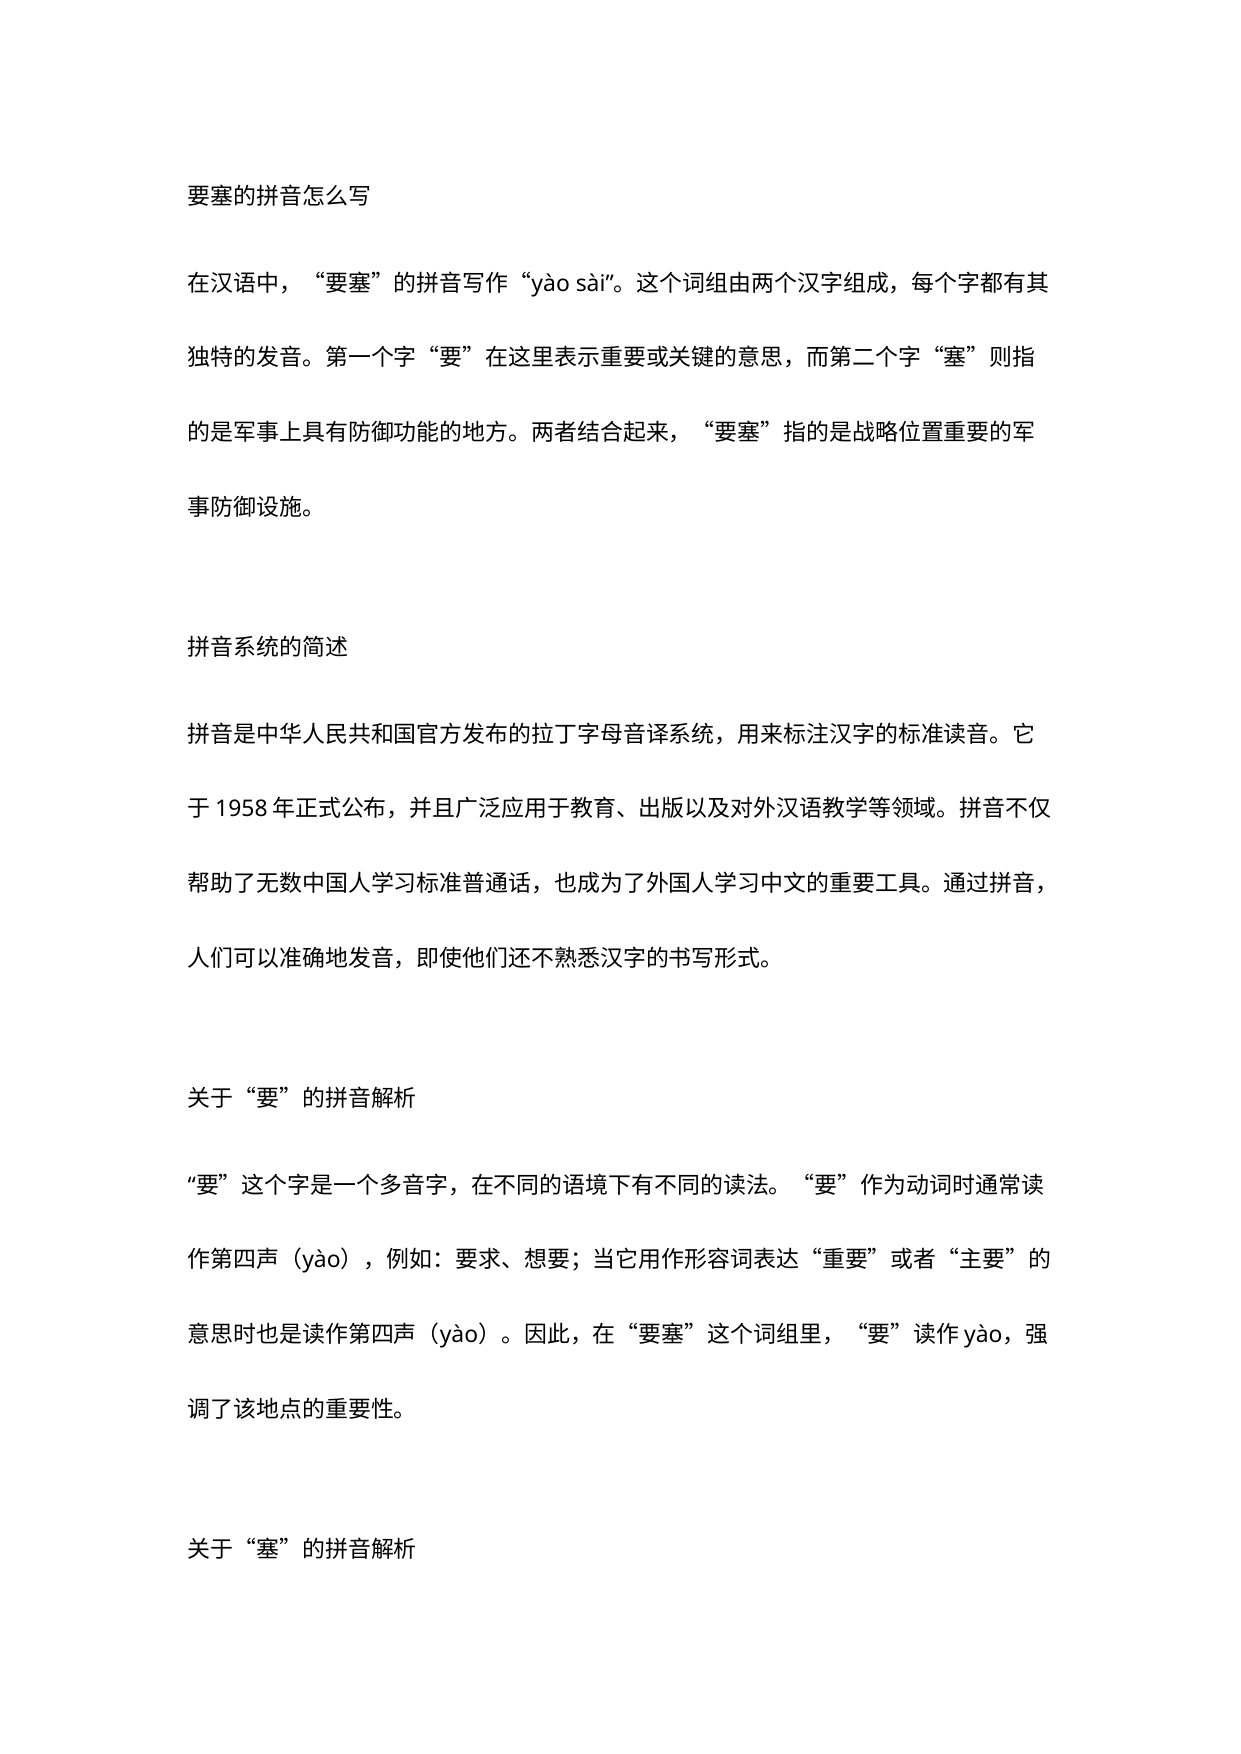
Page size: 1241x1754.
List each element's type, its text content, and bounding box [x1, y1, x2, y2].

text 关于“要”的拼音解析 [187, 1064, 1053, 1129]
text “要”这个字是一个多音字，在不同的语境下有不同的读法。“要”作为动词时通常读作第四声（yào），例如：要求、想要；当它用作形容词表达“重要”或者“主要”的意思时也是读作第四声（yào）。因此，在“要塞”这个词组里，“要”读作yào，强调了该地点的重要性。 [187, 1151, 1053, 1440]
text 关于“塞”的拼音解析 [187, 1515, 1053, 1580]
text 在汉语中，“要塞”的拼音写作“yào sài”。这个词组由两个汉字组成，每个字都有其独特的发音。第一个字“要”在这里表示重要或关键的意思，而第二个字“塞”则指的是军事上具有防御功能的地方。两者结合起来，“要塞”指的是战略位置重要的军事防御设施。 [187, 248, 1053, 538]
text 拼音是中华人民共和国官方发布的拉丁字母音译系统，用来标注汉字的标准读音。它于1958年正式公布，并且广泛应用于教育、出版以及对外汉语教学等领域。拼音不仅帮助了无数中国人学习标准普通话，也成为了外国人学习中文的重要工具。通过拼音，人们可以准确地发音，即使他们还不熟悉汉字的书写形式。 [187, 699, 1053, 989]
text 要塞的拼音怎么写 [187, 162, 1053, 227]
text 拼音系统的简述 [187, 613, 1053, 678]
